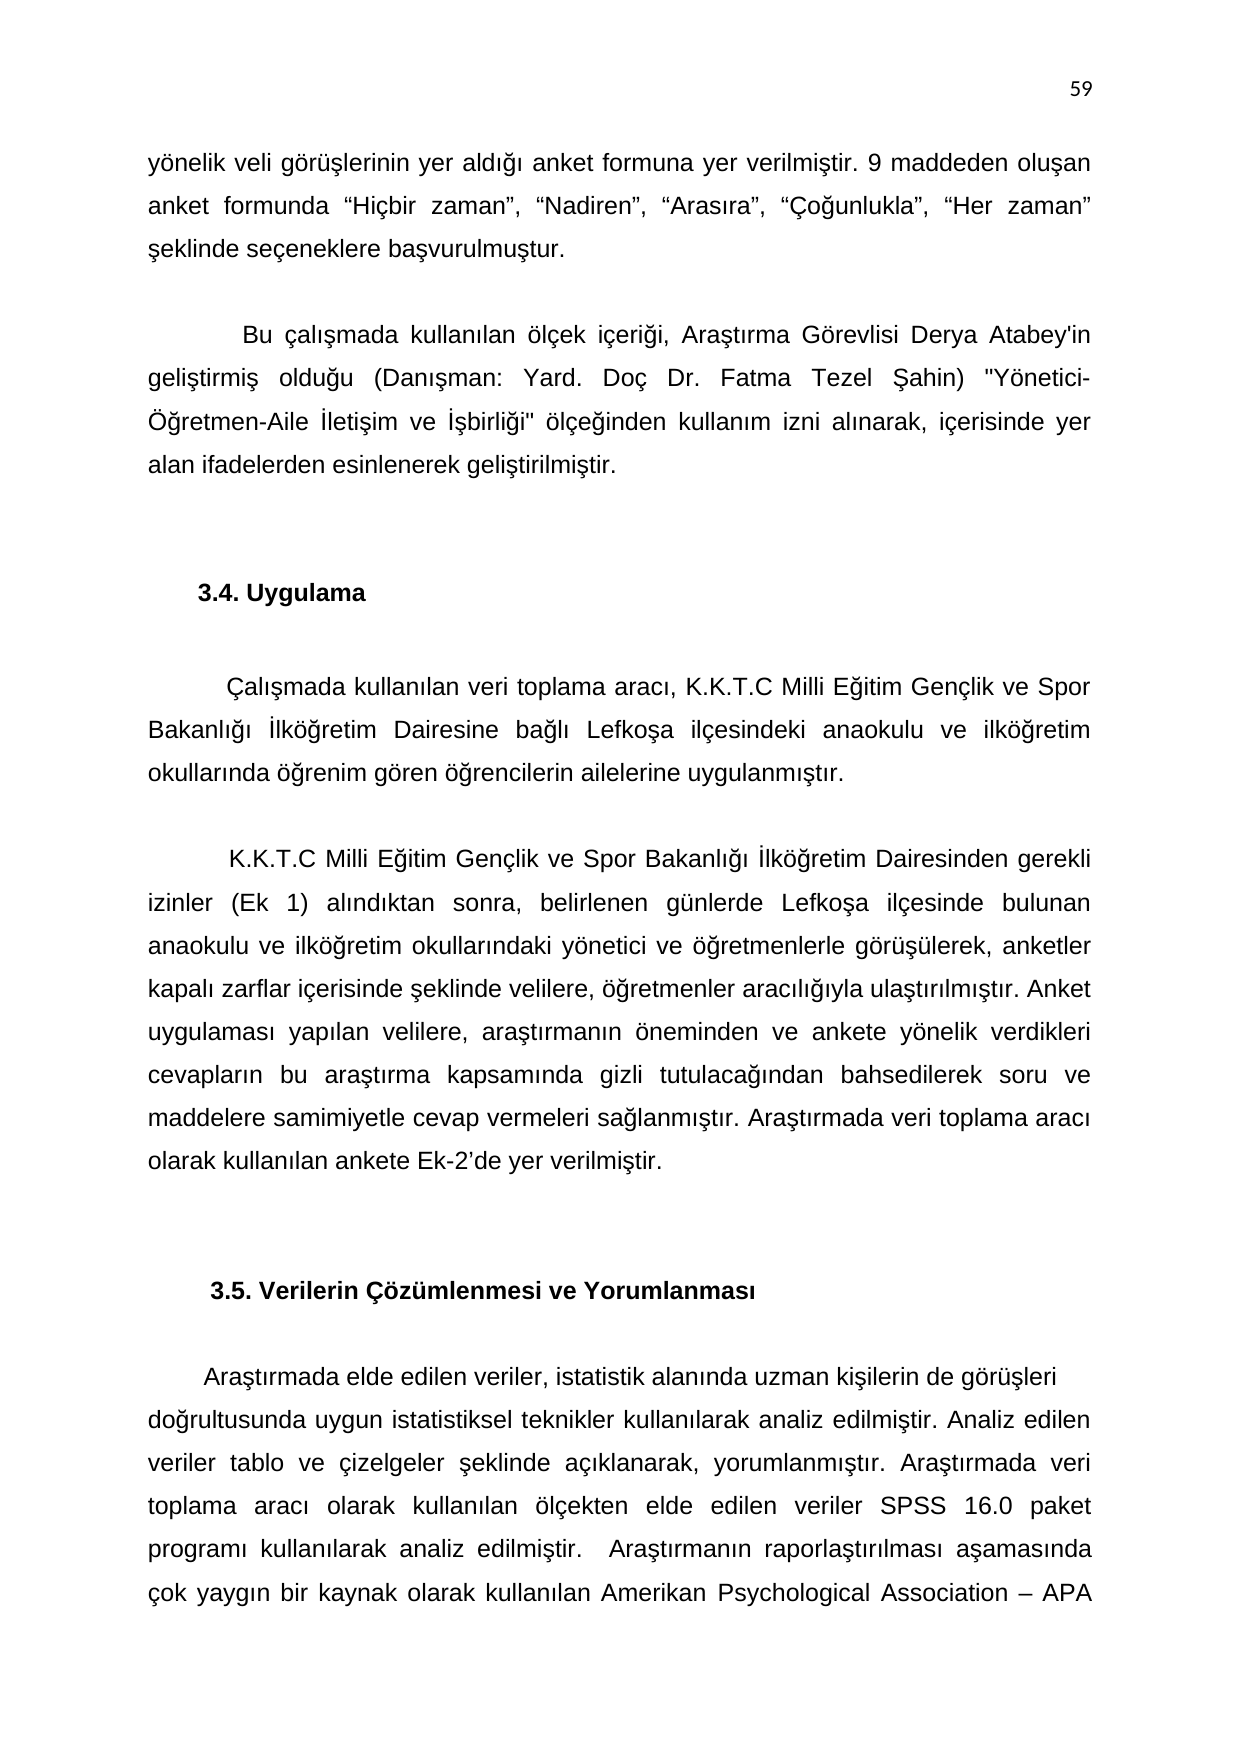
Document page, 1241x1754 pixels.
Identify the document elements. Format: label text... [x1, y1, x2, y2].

text Araştırmada elde edilen veriler, istatistik alanında uzman kişilerin de görüşleri [148, 1362, 1092, 1391]
text 3.5. Verilerin Çözümlenmesi ve Yorumlanması [148, 1276, 1092, 1304]
text K.K.T.C Milli Eğitim Gençlik ve Spor Bakanlığı İlköğretim Dairesinden gerekli izinler (Ek 1) alındıktan sonra, belirlenen günlerde Lefkoşa ilçesinde bulunan anaokulu ve ilköğretim okullarındaki yönetici ve öğretmenlerle görüşülerek, anketler kapalı zarflar içerisinde şeklinde velilere, öğretmenler aracılığıyla ulaştırılmıştır. Anket uygulaması yapılan velilere, araştırmanın öneminden ve ankete yönelik verdikleri cevapların bu araştırma kapsamında gizli tutulacağından bahsedilerek soru ve maddelere samimiyetle cevap vermeleri sağlanmıştır. Araştırmada veri toplama aracı olarak kullanılan ankete Ek-2’de yer verilmiştir. [148, 844, 1092, 1175]
text 3.4. Uygulama [148, 578, 1092, 607]
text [148, 148, 1092, 263]
text Çalışmada kullanılan veri toplama aracı, K.K.T.C Milli Eğitim Gençlik ve Spor Bakanlığı İlköğretim Dairesine bağlı Lefkoşa ilçesindeki anaokulu ve ilköğretim okullarında öğrenim gören öğrencilerin ailelerine uygulanmıştır. [148, 672, 1092, 787]
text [148, 1405, 1092, 1606]
text Bu çalışmada kullanılan ölçek içeriği, Araştırma Görevlisi Derya Atabey'in geliştirmiş olduğu (Danışman: Yard. Doç Dr. Fatma Tezel Şahin) "Yönetici-Öğretmen-Aile İletişim ve İşbirliği" ölçeğinden kullanım izni alınarak, içerisinde yer alan ifadelerden esinlenerek geliştirilmiştir. [148, 320, 1092, 478]
